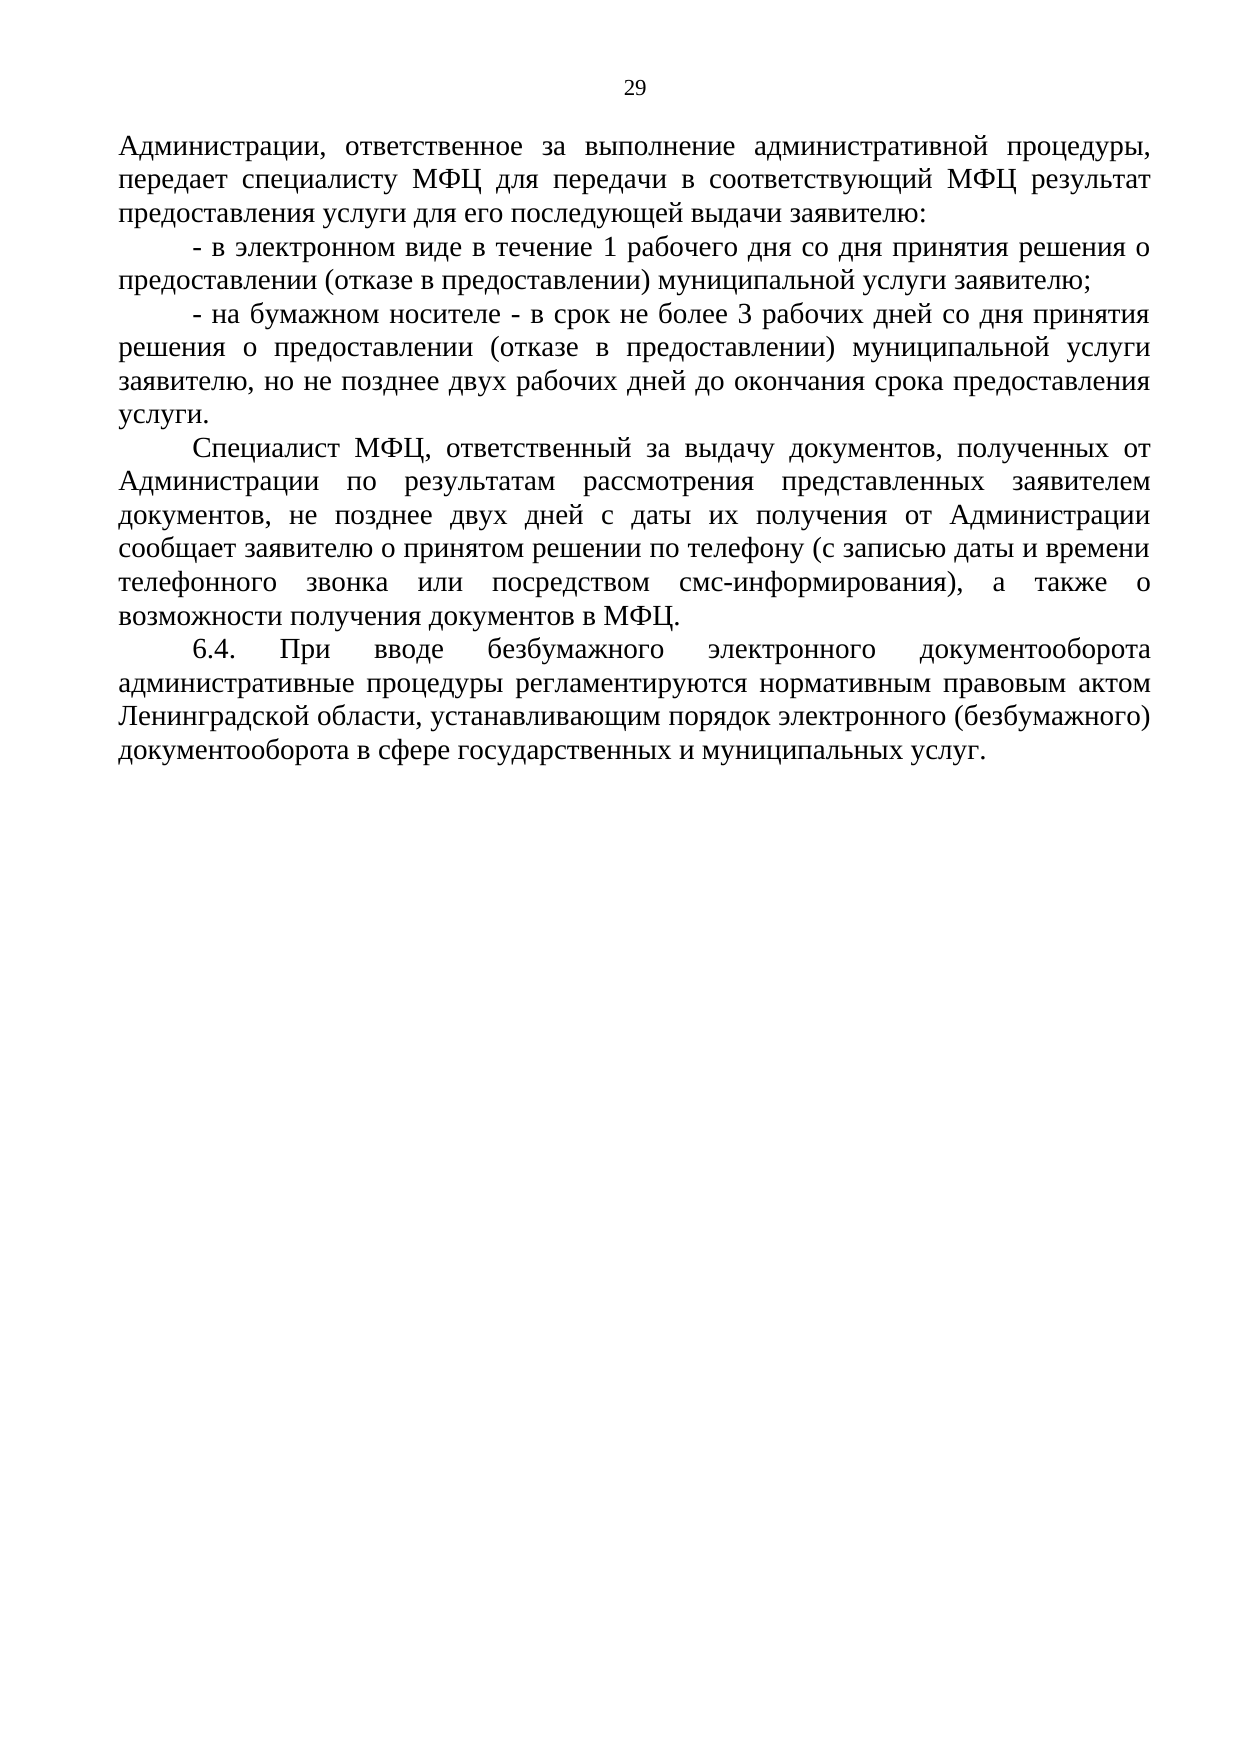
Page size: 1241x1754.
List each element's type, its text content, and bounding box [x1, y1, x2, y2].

text - в электронном виде в течение 1 рабочего дня со дня принятия решения о предоставлении (отказе в предоставлении) муниципальной услуги заявителю; [118, 229, 1152, 296]
text 6.4. При вводе безбумажного электронного документооборота административные процедуры регламентируются нормативным правовым актом Ленинградской области, устанавливающим порядок электронного (безбумажного) документооборота в сфере государственных и муниципальных услуг. [118, 631, 1152, 765]
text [118, 128, 1152, 229]
text - на бумажном носителе - в срок не более 3 рабочих дней со дня принятия решения о предоставлении (отказе в предоставлении) муниципальной услуги заявителю, но не позднее двух рабочих дней до окончания срока предоставления услуги. [118, 296, 1152, 430]
text Специалист МФЦ, ответственный за выдачу документов, полученных от Администрации по результатам рассмотрения представленных заявителем документов, не позднее двух дней с даты их получения от Администрации сообщает заявителю о принятом решении по телефону (с записью даты и времени телефонного звонка или посредством смс-информирования), а также о возможности получения документов в МФЦ. [118, 430, 1152, 631]
